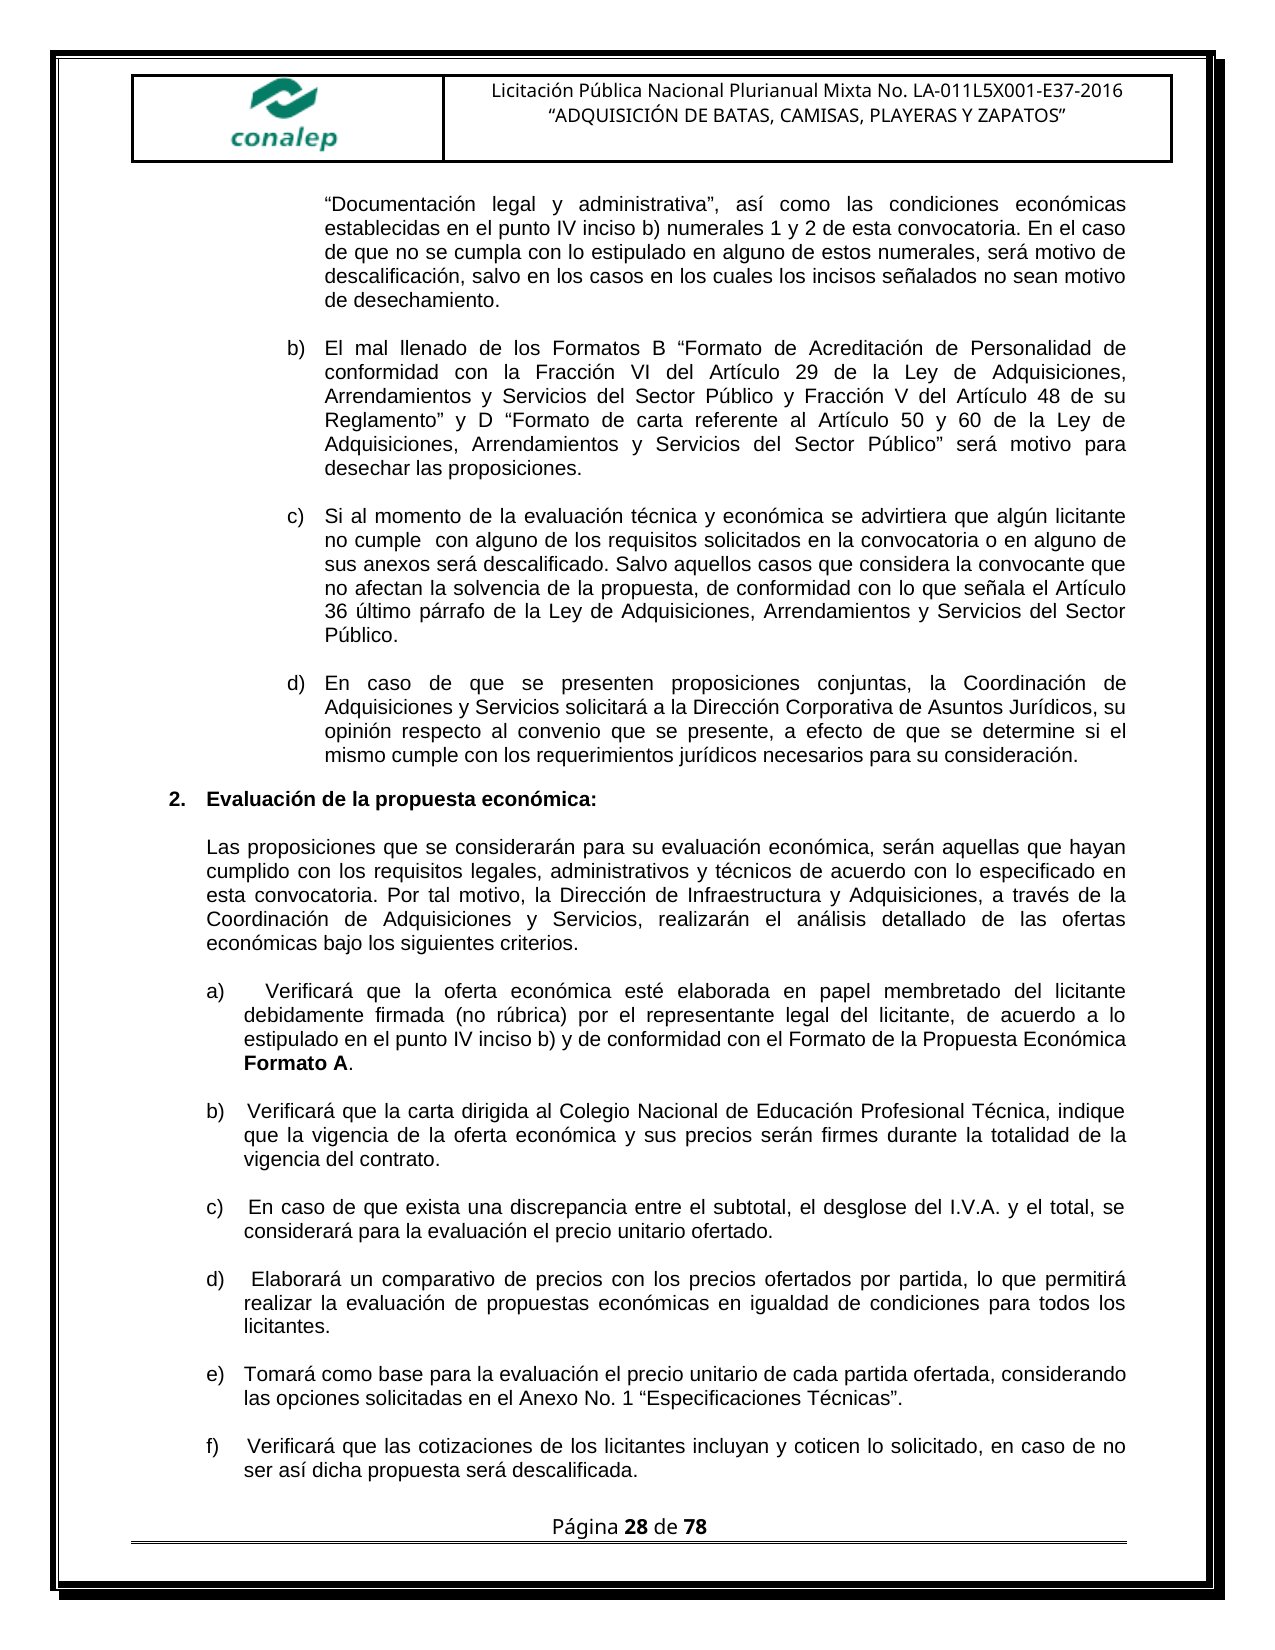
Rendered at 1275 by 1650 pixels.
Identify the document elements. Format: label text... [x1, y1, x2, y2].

list Evaluación de la propuesta económica: [169, 788, 1127, 811]
text Las proposiciones que se considerarán para su evaluación económica, serán aquellas que hayan cumplido con los requisitos legales, administrativos y técnicos de acuerdo con lo especificado en esta convocatoria. Por tal motivo, la Dirección de Infraestructura y Adquisiciones, a través de la Coordinación de Adquisiciones y Servicios, realizarán el análisis detallado de las ofertas económicas bajo los siguientes criterios. [206, 835, 1127, 955]
list Tomará como base para la evaluación el precio unitario de cada partida ofertada, considerando las opciones solicitadas en el Anexo No. 1 “Especificaciones Técnicas”. [206, 1362, 1127, 1410]
list Verificará que las cotizaciones de los licitantes incluyan y coticen lo solicitado, en caso de no ser así dicha propuesta será descalificada. [206, 1434, 1127, 1482]
list Verificará que la oferta económica esté elaborada en papel membretado del licitante debidamente firmada (no rúbrica) por el representante legal del licitante, de acuerdo a lo estipulado en el punto IV inciso b) y de conformidad con el Formato de la Propuesta Económica Formato A. [206, 979, 1127, 1075]
list Verificará que la carta dirigida al Colegio Nacional de Educación Profesional Técnica, indique que la vigencia de la oferta económica y sus precios serán firmes durante la totalidad de la vigencia del contrato. [206, 1099, 1127, 1171]
list El mal llenado de los Formatos B “Formato de Acreditación de Personalidad de conformidad con la Fracción VI del Artículo 29 de la Ley de Adquisiciones, Arrendamientos y Servicios del Sector Público y Fracción V del Artículo 48 de su Reglamento” y D “Formato de carta referente al Artículo 50 y 60 de la Ley de Adquisiciones, Arrendamientos y Servicios del Sector Público” será motivo para desechar las proposiciones. [287, 336, 1127, 479]
list Si al momento de la evaluación técnica y económica se advirtiera que algún licitante no cumple con alguno de los requisitos solicitados en la convocatoria o en alguno de sus anexos será descalificado. Salvo aquellos casos que considera la convocante que no afectan la solvencia de la propuesta, de conformidad con lo que señala el Artículo 36 último párrafo de la Ley de Adquisiciones, Arrendamientos y Servicios del Sector Público. [287, 503, 1127, 647]
list En caso de que exista una discrepancia entre el subtotal, el desglose del I.V.A. y el total, se considerará para la evaluación el precio unitario ofertado. [206, 1194, 1127, 1242]
list Elaborará un comparativo de precios con los precios ofertados por partida, lo que permitirá realizar la evaluación de propuestas económicas en igualdad de condiciones para todos los licitantes. [206, 1266, 1127, 1338]
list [287, 192, 1127, 312]
list En caso de que se presenten proposiciones conjuntas, la Coordinación de Adquisiciones y Servicios solicitará a la Dirección Corporativa de Asuntos Jurídicos, su opinión respecto al convenio que se presente, a efecto de que se determine si el mismo cumple con los requerimientos jurídicos necesarios para su consideración. [287, 671, 1127, 767]
